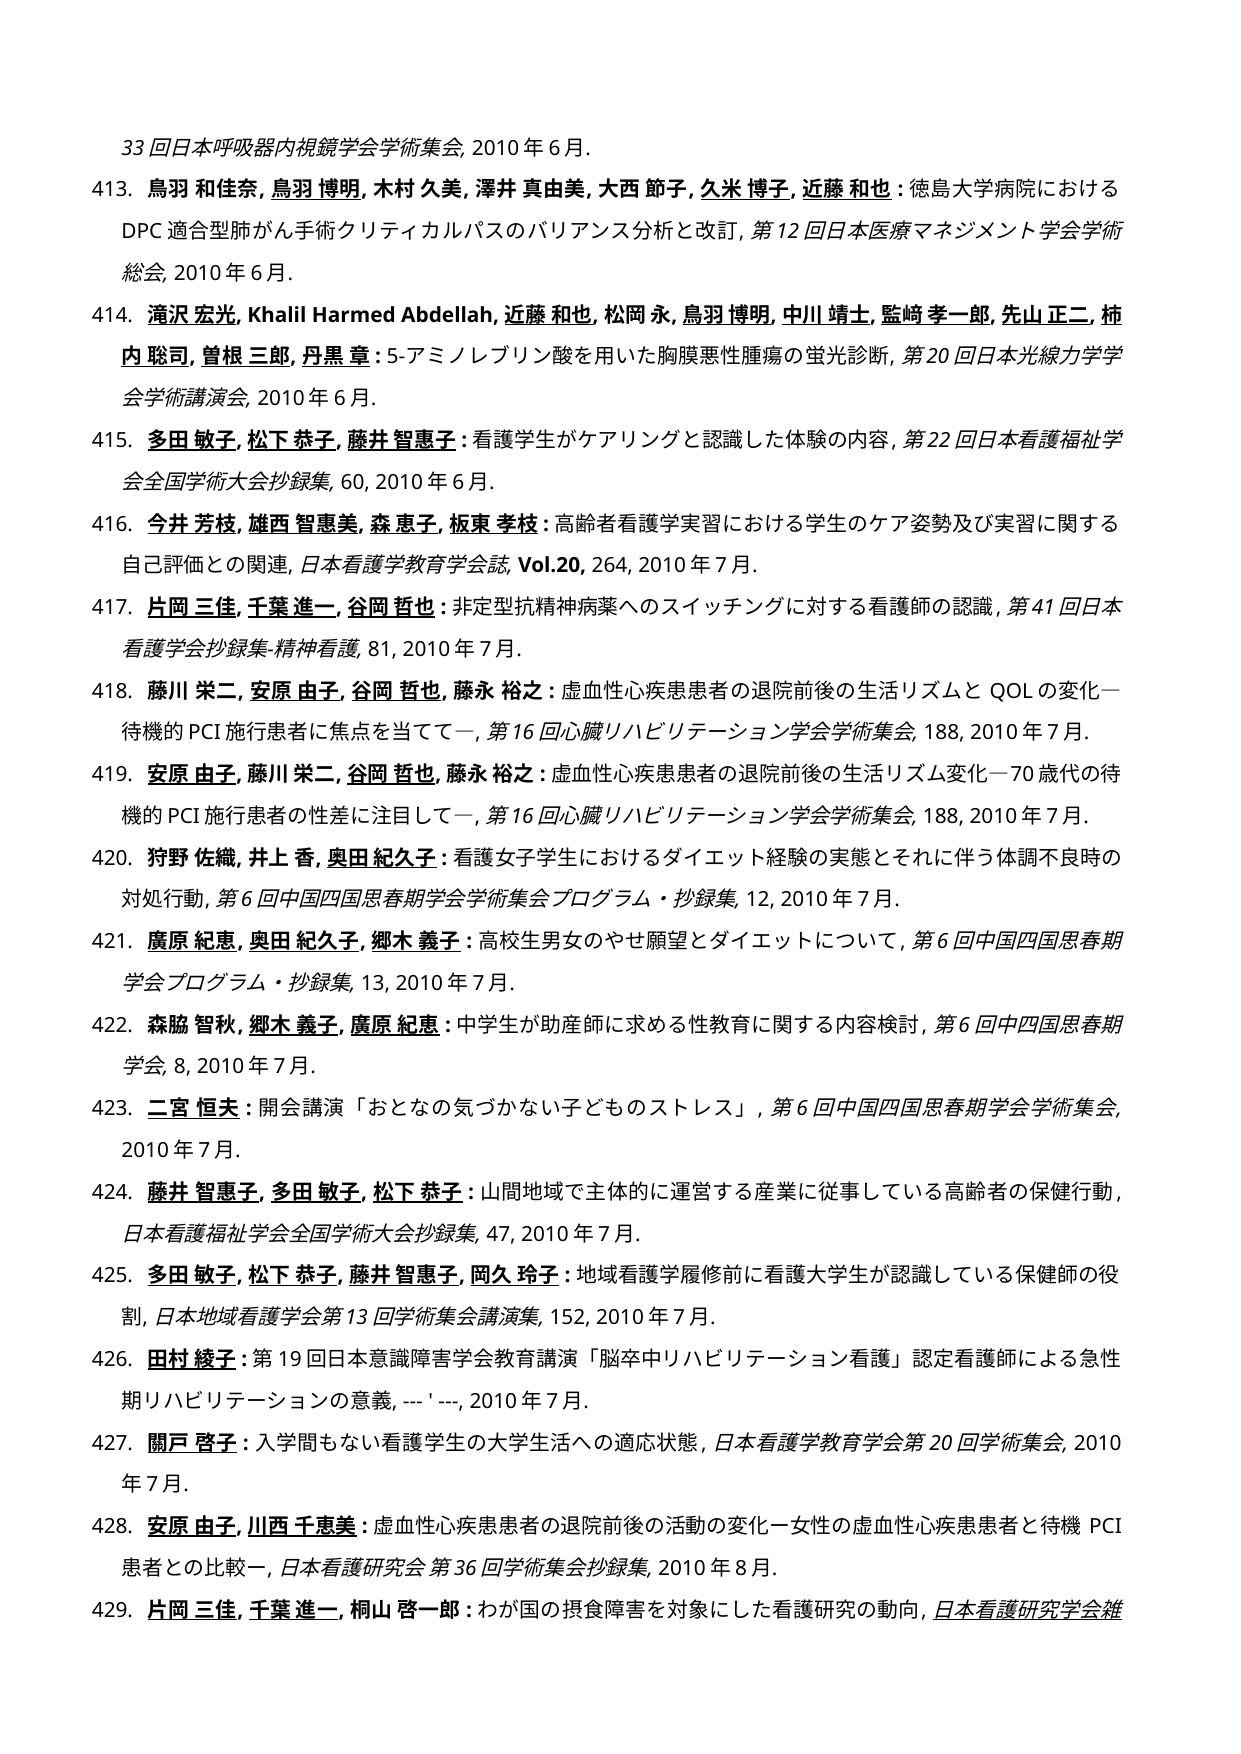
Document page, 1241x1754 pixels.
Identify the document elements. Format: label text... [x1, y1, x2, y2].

list 田村 綾子 : 第19回日本意識障害学会教育講演「脳卒中リハビリテーション看護」認定看護師による急性期リハビリテーションの意義, --- ' ---, 2010年7月. [92, 1336, 1122, 1420]
list 鳥羽 和佳奈, 鳥羽 博明, 木村 久美, 澤井 真由美, 大西 節子, 久米 博子, 近藤 和也 : 徳島大学病院におけるDPC適合型肺がん手術クリティカルパスのバリアンス分析と改訂, 第12回日本医療マネジメント学会学術総会, 2010年6月. [92, 167, 1122, 292]
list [92, 125, 1122, 167]
list 多田 敏子, 松下 恭子, 藤井 智惠子 : 看護学生がケアリングと認識した体験の内容, 第22回日本看護福祉学会全国学術大会抄録集, 60, 2010年6月. [92, 417, 1122, 501]
list 安原 由子, 藤川 栄二, 谷岡 哲也, 藤永 裕之 : 虚血性心疾患患者の退院前後の生活リズム変化―70歳代の待機的PCI施行患者の性差に注目して―, 第16回心臓リハビリテーション学会学術集会, 188, 2010年7月. [92, 752, 1122, 835]
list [92, 1587, 1122, 1629]
list 二宮 恒夫 : 開会講演「おとなの気づかない子どものストレス」, 第6回中国四国思春期学会学術集会, 2010年7月. [92, 1086, 1122, 1169]
list 廣原 紀恵, 奥田 紀久子, 郷木 義子 : 高校生男女のやせ願望とダイエットについて, 第6回中国四国思春期学会プログラム・抄録集, 13, 2010年7月. [92, 919, 1122, 1002]
list 森脇 智秋, 郷木 義子, 廣原 紀恵 : 中学生が助産師に求める性教育に関する内容検討, 第6回中四国思春期学会, 8, 2010年7月. [92, 1002, 1122, 1086]
list 狩野 佐織, 井上 香, 奥田 紀久子 : 看護女子学生におけるダイエット経験の実態とそれに伴う体調不良時の対処行動, 第6回中国四国思春期学会学術集会プログラム・抄録集, 12, 2010年7月. [92, 835, 1122, 919]
list 滝沢 宏光, Khalil Harmed Abdellah, 近藤 和也, 松岡 永, 鳥羽 博明, 中川 靖士, 監﨑 孝一郎, 先山 正二, 柿内 聡司, 曽根 三郎, 丹黒 章 : 5-アミノレブリン酸を用いた胸膜悪性腫瘍の蛍光診断, 第20回日本光線力学学会学術講演会, 2010年6月. [92, 292, 1122, 417]
list 藤井 智惠子, 多田 敏子, 松下 恭子 : 山間地域で主体的に運営する産業に従事している高齢者の保健行動, 日本看護福祉学会全国学術大会抄録集, 47, 2010年7月. [92, 1169, 1122, 1253]
list 安原 由子, 川西 千恵美 : 虚血性心疾患患者の退院前後の活動の変化ー女性の虚血性心疾患患者と待機PCI患者との比較ー, 日本看護研究会 第36回学術集会抄録集, 2010年8月. [92, 1503, 1122, 1587]
list 今井 芳枝, 雄西 智惠美, 森 恵子, 板東 孝枝 : 高齢者看護学実習における学生のケア姿勢及び実習に関する自己評価との関連, 日本看護学教育学会誌, Vol.20, 264, 2010年7月. [92, 501, 1122, 584]
list 關戸 啓子 : 入学間もない看護学生の大学生活への適応状態, 日本看護学教育学会第20回学術集会, 2010年7月. [92, 1420, 1122, 1503]
list 多田 敏子, 松下 恭子, 藤井 智惠子, 岡久 玲子 : 地域看護学履修前に看護大学生が認識している保健師の役割, 日本地域看護学会第13回学術集会講演集, 152, 2010年7月. [92, 1253, 1122, 1336]
list 藤川 栄二, 安原 由子, 谷岡 哲也, 藤永 裕之 : 虚血性心疾患患者の退院前後の生活リズムとQOLの変化―待機的PCI施行患者に焦点を当てて―, 第16回心臓リハビリテーション学会学術集会, 188, 2010年7月. [92, 668, 1122, 752]
list 片岡 三佳, 千葉 進一, 谷岡 哲也 : 非定型抗精神病薬へのスイッチングに対する看護師の認識, 第41回日本看護学会抄録集-精神看護, 81, 2010年7月. [92, 584, 1122, 668]
